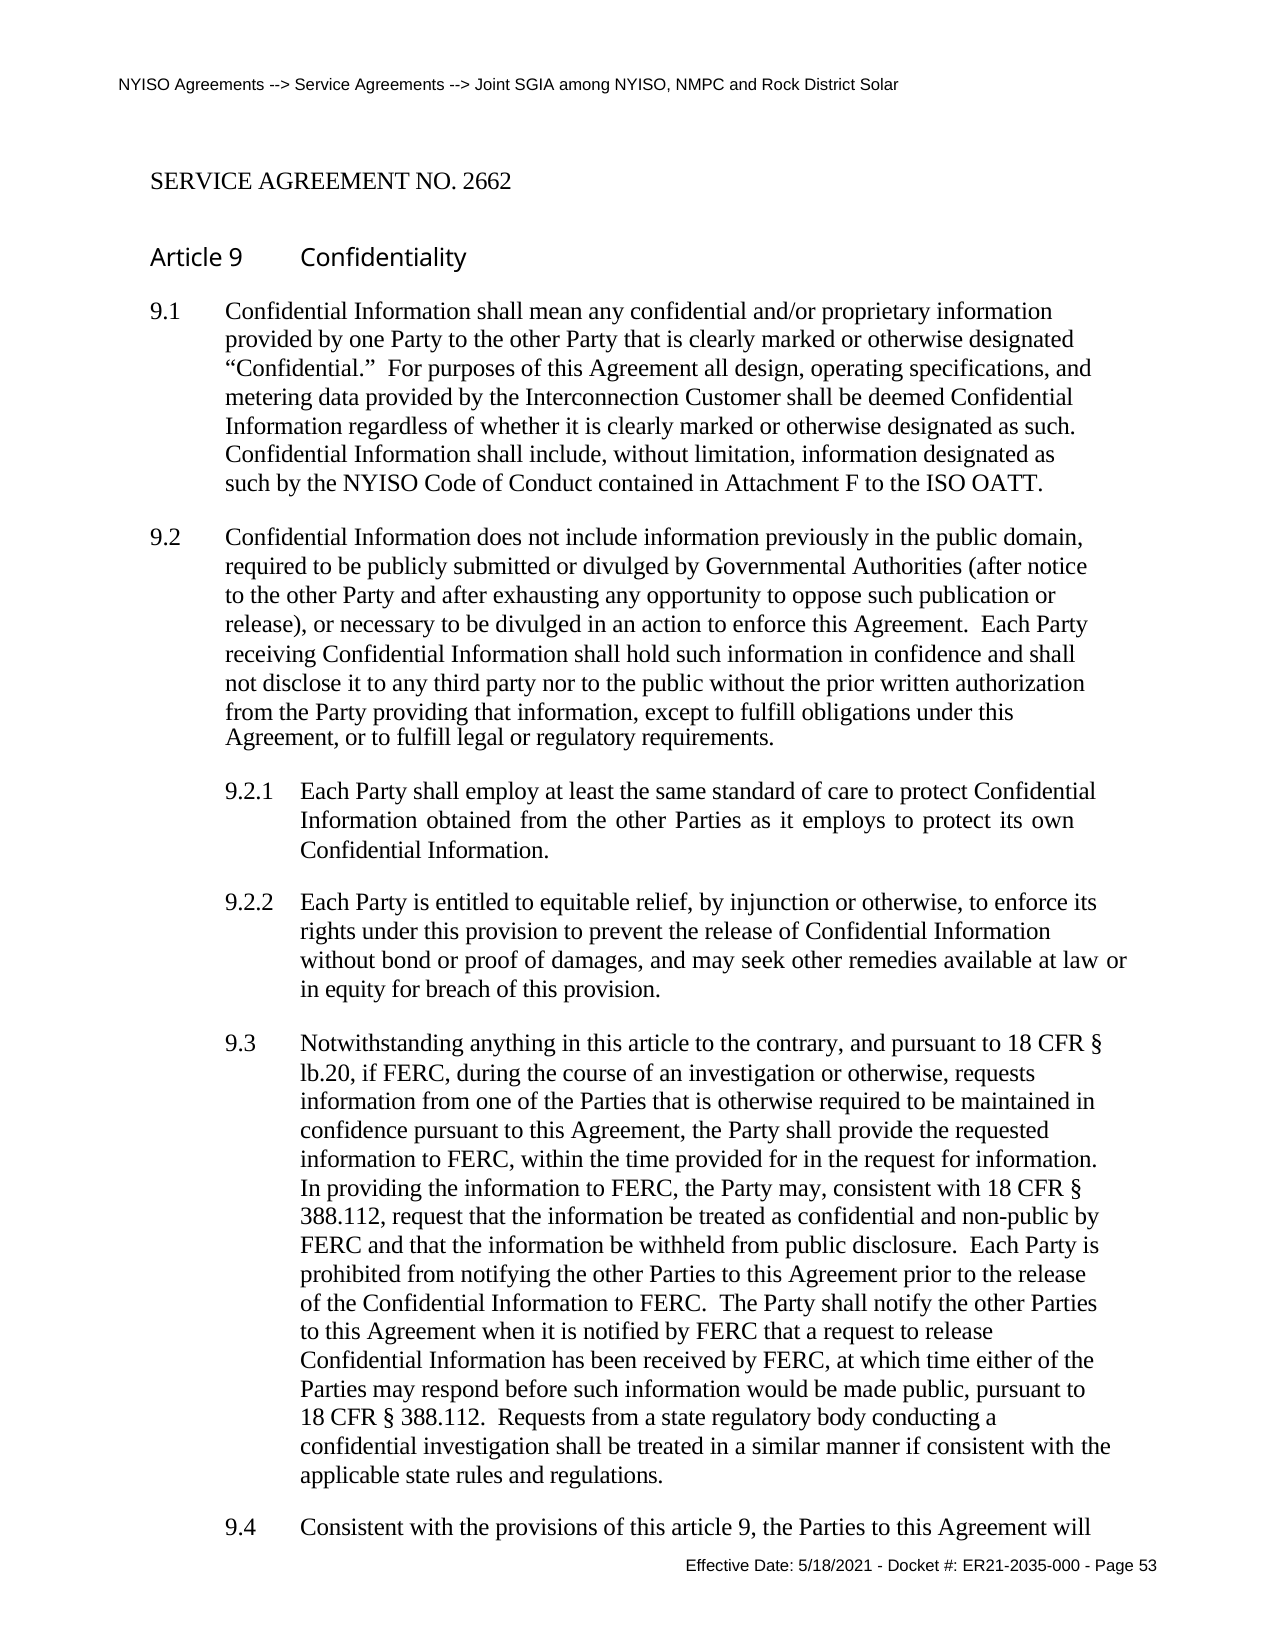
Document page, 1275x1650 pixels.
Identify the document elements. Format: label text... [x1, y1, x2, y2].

text 9.4 Consistent with the provisions of this article 9, the Parties to this Agreement will [225, 1512, 1275, 1541]
text without bond or proof of damages, and may seek other remedies available at law or in equity for breach of this provision. [300, 945, 1127, 1003]
text 9.3 Notwithstanding anything in this article to the contrary, and pursuant to 18 CFR § [225, 1029, 1275, 1058]
text 9.2.2 Each Party is entitled to equitable relief, by injunction or otherwise, to enforce its [225, 887, 1275, 916]
text Article 9 Confidentiality [150, 243, 1275, 272]
text provided by one Party to the other Party that is clearly marked or otherwise designated “Confidential.” For purposes of this Agreement all design, operating specifications, and metering data provided by the Interconnection Customer shall be deemed Confidential Information regardless of whether it is clearly marked or otherwise designated as such. Confidential Information shall include, without limitation, information designated as such by the NYISO Code of Conduct contained in Attachment F to the ISO OATT. [225, 325, 1129, 497]
text 9.2.1 Each Party shall employ at least the same standard of care to protect Confidential [225, 777, 1275, 805]
text 9.1 Confidential Information shall mean any confidential and/or proprietary information [150, 296, 1275, 325]
text information from one of the Parties that is otherwise required to be maintained in confidence pursuant to this Agreement, the Party shall provide the requested information to FERC, within the time provided for in the request for information. In providing the information to FERC, the Party may, consistent with 18 CFR § 388.112, request that the information be treated as confidential and non-public by FERC and that the information be withheld from public disclosure. Each Party is prohibited from notifying the other Parties to this Agreement prior to the release of the Confidential Information to FERC. The Party shall notify the other Parties to this Agreement when it is notified by FERC that a request to release Confidential Information has been received by FERC, at which time either of the Parties may respond before such information would be made public, pursuant to [300, 1087, 1136, 1403]
text SERVICE AGREEMENT NO. 2662 [150, 166, 1275, 195]
text Agreement, or to fulfill legal or regulatory requirements. [225, 726, 1275, 750]
text confidential investigation shall be treated in a similar manner if consistent with the applicable state rules and regulations. [300, 1431, 1111, 1489]
text Information obtained from the other Parties as it employs to protect its own Confidential Information. [300, 806, 1074, 864]
text 9.2 Confidential Information does not include information previously in the public domain, [150, 522, 1275, 551]
text lb.20, if FERC, during the course of an investigation or otherwise, requests [300, 1058, 1275, 1087]
text rights under this provision to prevent the release of Confidential Information [300, 916, 1275, 945]
text 18 CFR § 388.112. Requests from a state regulatory body conducting a [300, 1403, 1275, 1430]
text required to be publicly submitted or divulged by Governmental Authorities (after notice to the other Party and after exhausting any opportunity to oppose such publication or release), or necessary to be divulged in an action to enforce this Agreement. Each Party receiving Confidential Information shall hold such information in confidence and shall not disclose it to any third party nor to the public without the prior written authorization from the Party providing that information, except to fulfill obligations under this [225, 551, 1126, 726]
